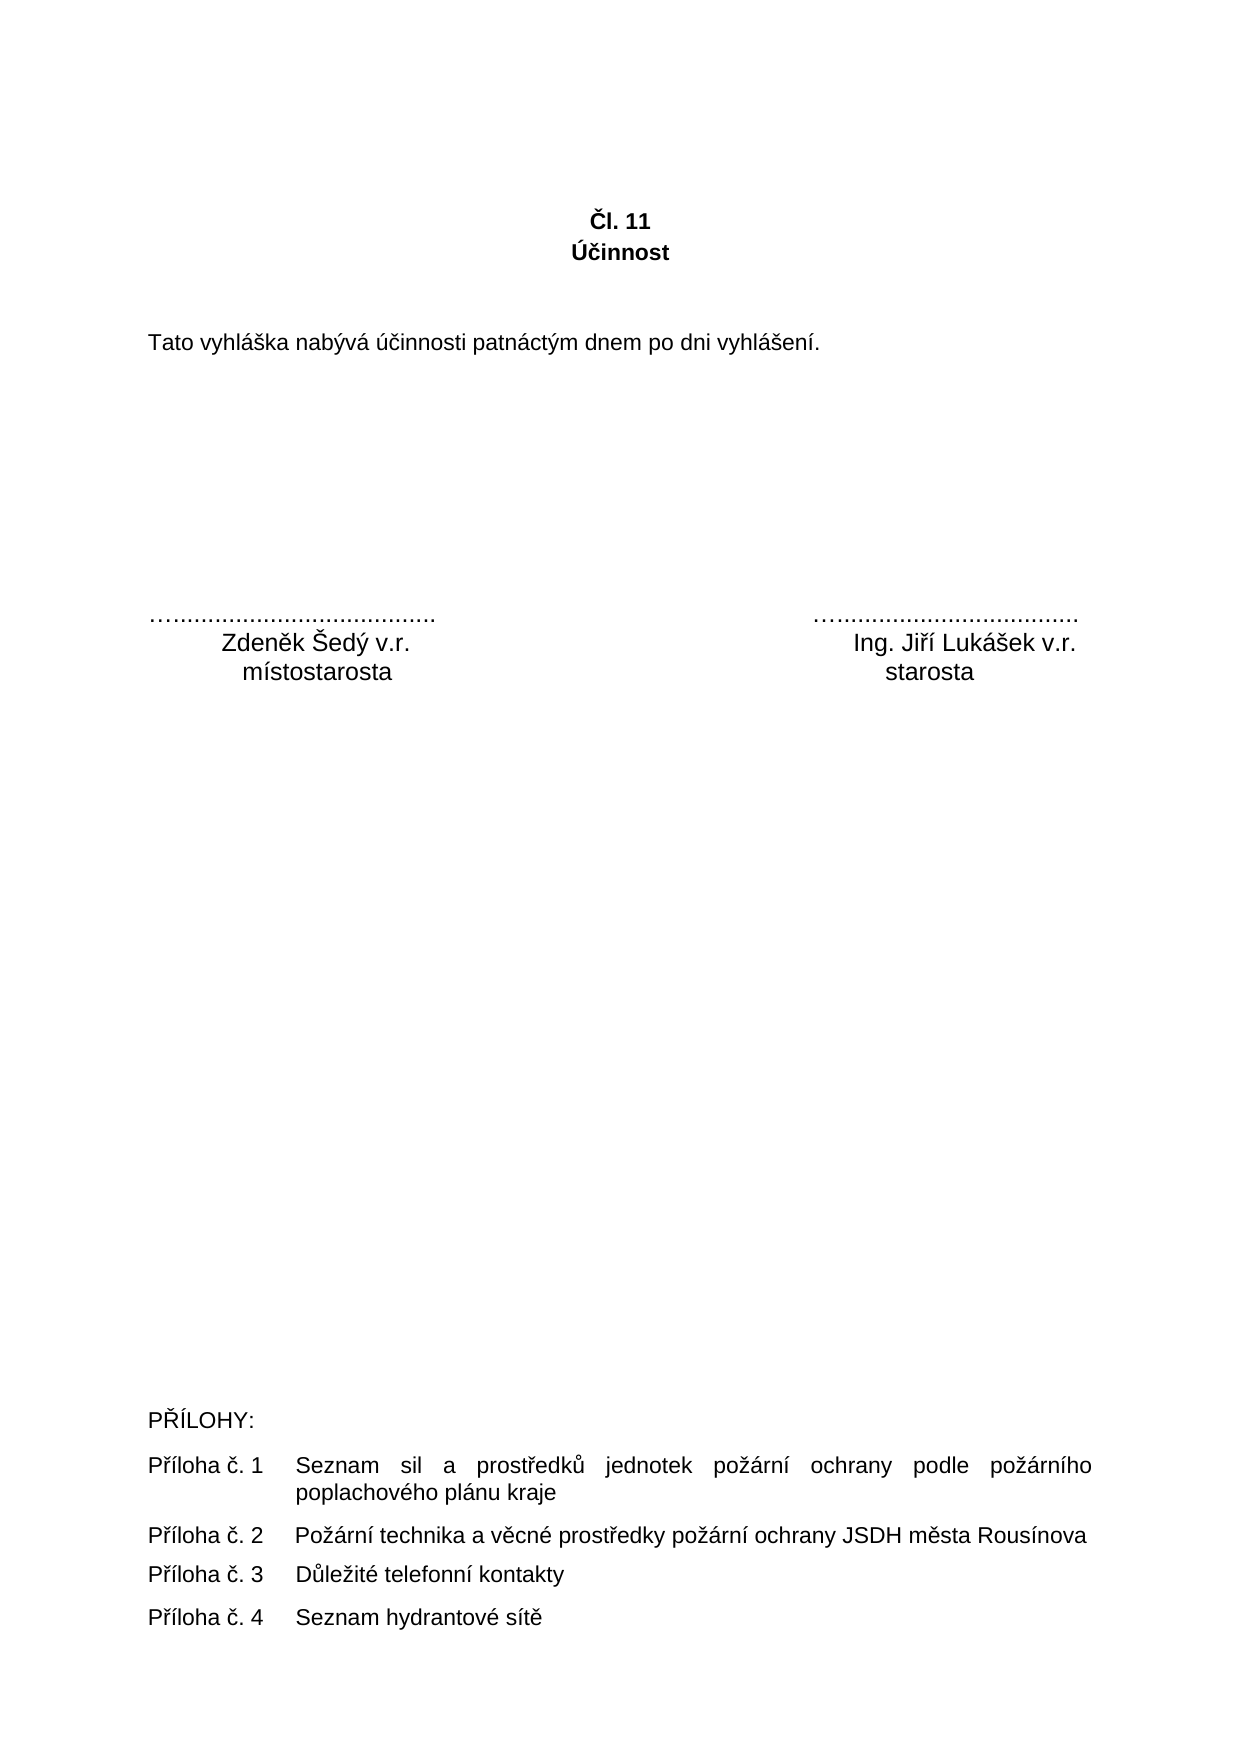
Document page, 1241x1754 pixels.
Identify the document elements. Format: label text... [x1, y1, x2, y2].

text místostarosta starosta [148, 657, 1093, 686]
text …...................................... …................................... [148, 599, 1093, 628]
text PŘÍLOHY: [148, 1407, 1093, 1434]
text Příloha č. 4 Seznam hydrantové sítě [148, 1604, 1093, 1630]
text Čl. 11 [148, 208, 1093, 235]
text Zdeněk Šedý v.r. Ing. Jiří Lukášek v.r. [148, 628, 1093, 657]
text Účinnost [148, 238, 1093, 265]
text Tato vyhláška nabývá účinnosti patnáctým dnem po dni vyhlášení. [148, 329, 1093, 355]
text Příloha č. 1 Seznam sil a prostředků jednotek požární ochrany podle požárního poplachového plánu kraje [148, 1452, 1093, 1505]
text Příloha č. 3 Důležité telefonní kontakty [148, 1561, 1093, 1587]
text Příloha č. 2 Požární technika a věcné prostředky požární ochrany JSDH města Rousínova [148, 1522, 1093, 1548]
